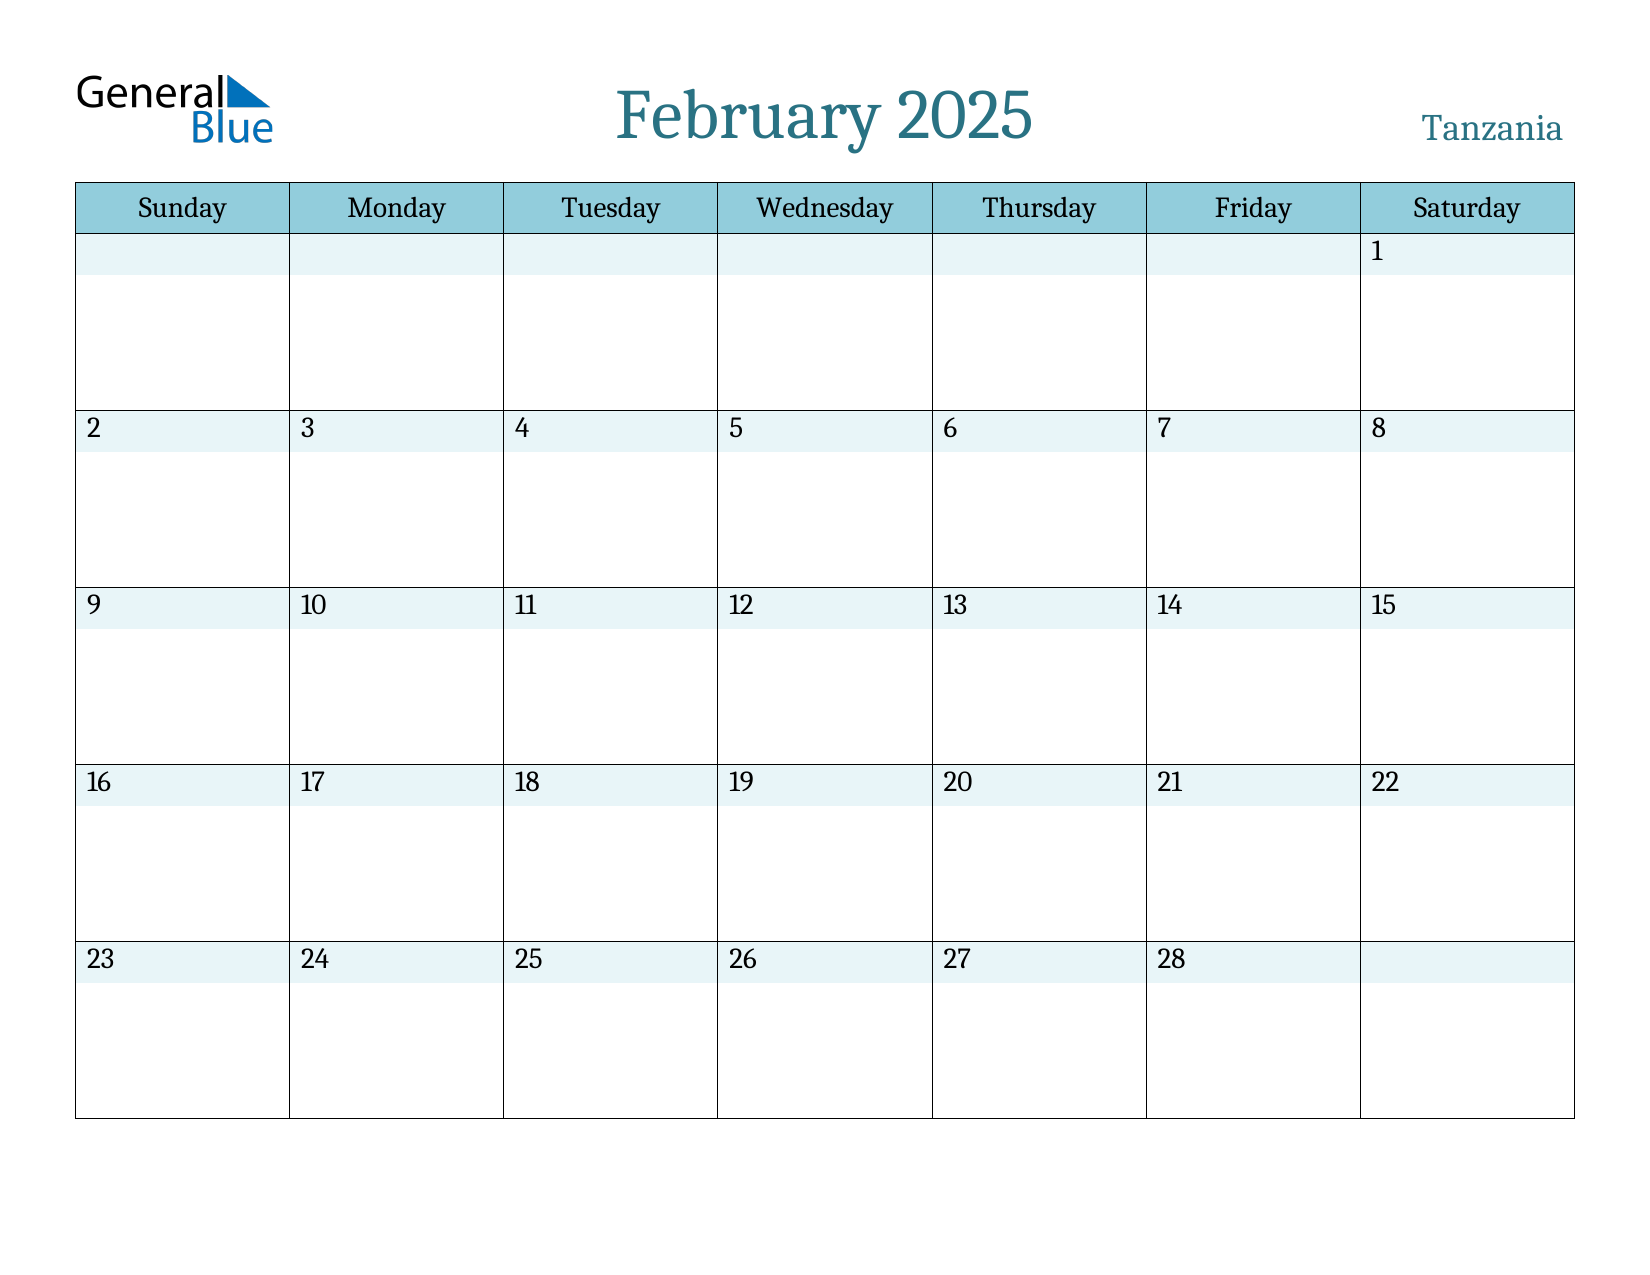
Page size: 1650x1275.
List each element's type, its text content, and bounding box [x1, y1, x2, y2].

table_cell 11 [504, 588, 717, 629]
table_cell [290, 806, 503, 941]
table_cell [504, 234, 717, 275]
table_cell Tuesday [504, 183, 717, 233]
table_cell [933, 275, 1146, 410]
table_cell 28 [1147, 942, 1360, 983]
table_cell [1147, 275, 1360, 410]
table_cell [1361, 629, 1574, 764]
table_cell [718, 983, 932, 1118]
table_cell [1147, 983, 1360, 1118]
table_cell 6 [933, 411, 1146, 452]
table_cell [76, 234, 289, 275]
table_cell 14 [1147, 588, 1360, 629]
table_cell 17 [290, 765, 503, 806]
table_cell Thursday [933, 183, 1146, 233]
table_cell [76, 806, 289, 941]
table_cell [76, 983, 289, 1118]
table_cell [1361, 942, 1574, 983]
table_cell [504, 983, 717, 1118]
table_cell 16 [76, 765, 289, 806]
table_cell 2 [76, 411, 289, 452]
table_cell 8 [1361, 411, 1574, 452]
table_cell [933, 452, 1146, 587]
table_cell [933, 629, 1146, 764]
table_cell Friday [1147, 183, 1360, 233]
table_cell [504, 452, 717, 587]
picture [77, 75, 273, 143]
table_cell [933, 983, 1146, 1118]
table_cell [504, 629, 717, 764]
table_cell 26 [718, 942, 932, 983]
table_cell Wednesday [718, 183, 932, 233]
table_cell 1 [1361, 234, 1574, 275]
table_cell Saturday [1361, 183, 1574, 233]
table_cell 9 [76, 588, 289, 629]
table_cell 3 [290, 411, 503, 452]
table_cell [1147, 806, 1360, 941]
table_cell 7 [1147, 411, 1360, 452]
table_cell [76, 452, 289, 587]
table_header [76, 75, 503, 182]
table_cell [290, 234, 503, 275]
table_cell 18 [504, 765, 717, 806]
table_cell [76, 275, 289, 410]
table_cell [290, 452, 503, 587]
table_cell 10 [290, 588, 503, 629]
table_cell 24 [290, 942, 503, 983]
table_cell [504, 275, 717, 410]
table_cell [1147, 234, 1360, 275]
table_cell [290, 629, 503, 764]
table_cell [718, 452, 932, 587]
table_cell 5 [718, 411, 932, 452]
table_header Tanzania [1146, 75, 1574, 182]
table_cell 22 [1361, 765, 1574, 806]
table_cell [76, 629, 289, 764]
table_cell [1361, 983, 1574, 1118]
table_cell 23 [76, 942, 289, 983]
table_cell 12 [718, 588, 932, 629]
table_cell [718, 275, 932, 410]
table_cell [290, 983, 503, 1118]
table_cell 15 [1361, 588, 1574, 629]
table_cell [290, 275, 503, 410]
table_cell 27 [933, 942, 1146, 983]
table_cell [1147, 629, 1360, 764]
table_cell Monday [290, 183, 503, 233]
table_cell 20 [933, 765, 1146, 806]
table_cell [1361, 275, 1574, 410]
table_cell [933, 806, 1146, 941]
table_cell [718, 234, 932, 275]
table_cell Sunday [76, 183, 289, 233]
table_cell [1361, 452, 1574, 587]
table_cell 4 [504, 411, 717, 452]
table_cell 19 [718, 765, 932, 806]
table_cell 25 [504, 942, 717, 983]
table_cell [718, 629, 932, 764]
table_cell [718, 806, 932, 941]
table_cell [504, 806, 717, 941]
table_cell [933, 234, 1146, 275]
table_cell 13 [933, 588, 1146, 629]
table_header February 2025 [504, 75, 1146, 182]
table_cell [1361, 806, 1574, 941]
table_cell [1147, 452, 1360, 587]
table_cell 21 [1147, 765, 1360, 806]
